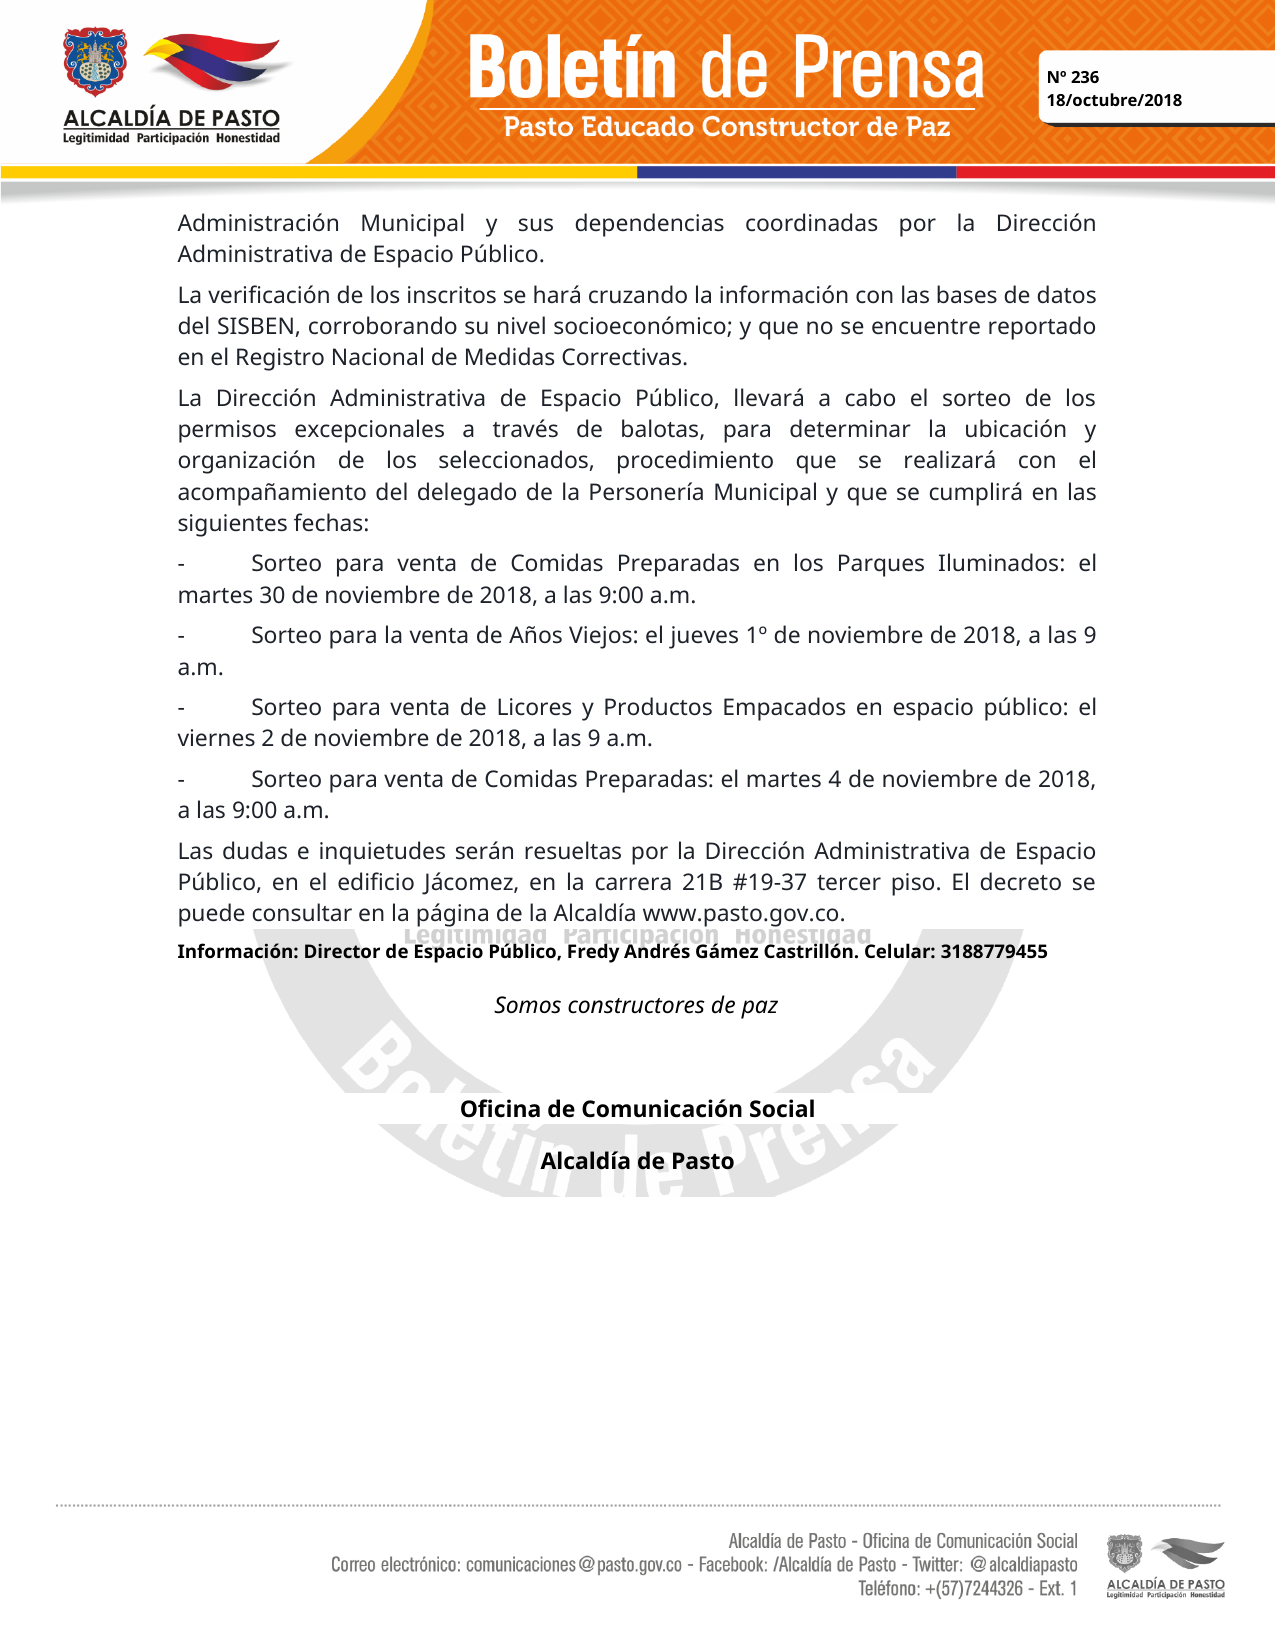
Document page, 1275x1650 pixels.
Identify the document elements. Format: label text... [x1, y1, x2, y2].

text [177, 207, 1098, 269]
text - Sorteo para venta de Comidas Preparadas: el martes 4 de noviembre de 2018, a las 9:00 a.m. [177, 763, 1098, 826]
text Alcaldía de Pasto [177, 1145, 1098, 1177]
text - Sorteo para venta de Licores y Productos Empacados en espacio público: el viernes 2 de noviembre de 2018, a las 9 a.m. [177, 691, 1098, 754]
text Oficina de Comunicación Social [177, 1093, 1098, 1124]
text Somos constructores de paz [177, 989, 1098, 1020]
text Las dudas e inquietudes serán resueltas por la Dirección Administrativa de Espacio Público, en el edificio Jácomez, en la carrera 21B #19-37 tercer piso. El decreto se puede consultar en la página de la Alcaldía www.pasto.gov.co. [177, 835, 1098, 929]
text La Dirección Administrativa de Espacio Público, llevará a cabo el sorteo de los permisos excepcionales a través de balotas, para determinar la ubicación y organización de los seleccionados, procedimiento que se realizará con el acompañamiento del delegado de la Personería Municipal y que se cumplirá en las siguientes fechas: [177, 382, 1098, 538]
text La verificación de los inscritos se hará cruzando la información con las bases de datos del SISBEN, corroborando su nivel socioeconómico; y que no se encuentre reportado en el Registro Nacional de Medidas Correctivas. [177, 279, 1098, 372]
text - Sorteo para la venta de Años Viejos: el jueves 1º de noviembre de 2018, a las 9 a.m. [177, 619, 1098, 682]
text - Sorteo para venta de Comidas Preparadas en los Parques Iluminados: el martes 30 de noviembre de 2018, a las 9:00 a.m. [177, 547, 1098, 610]
picture [0, 0, 1275, 1645]
text Información: Director de Espacio Público, Fredy Andrés Gámez Castrillón. Celular: 3188779455 [177, 938, 1098, 963]
